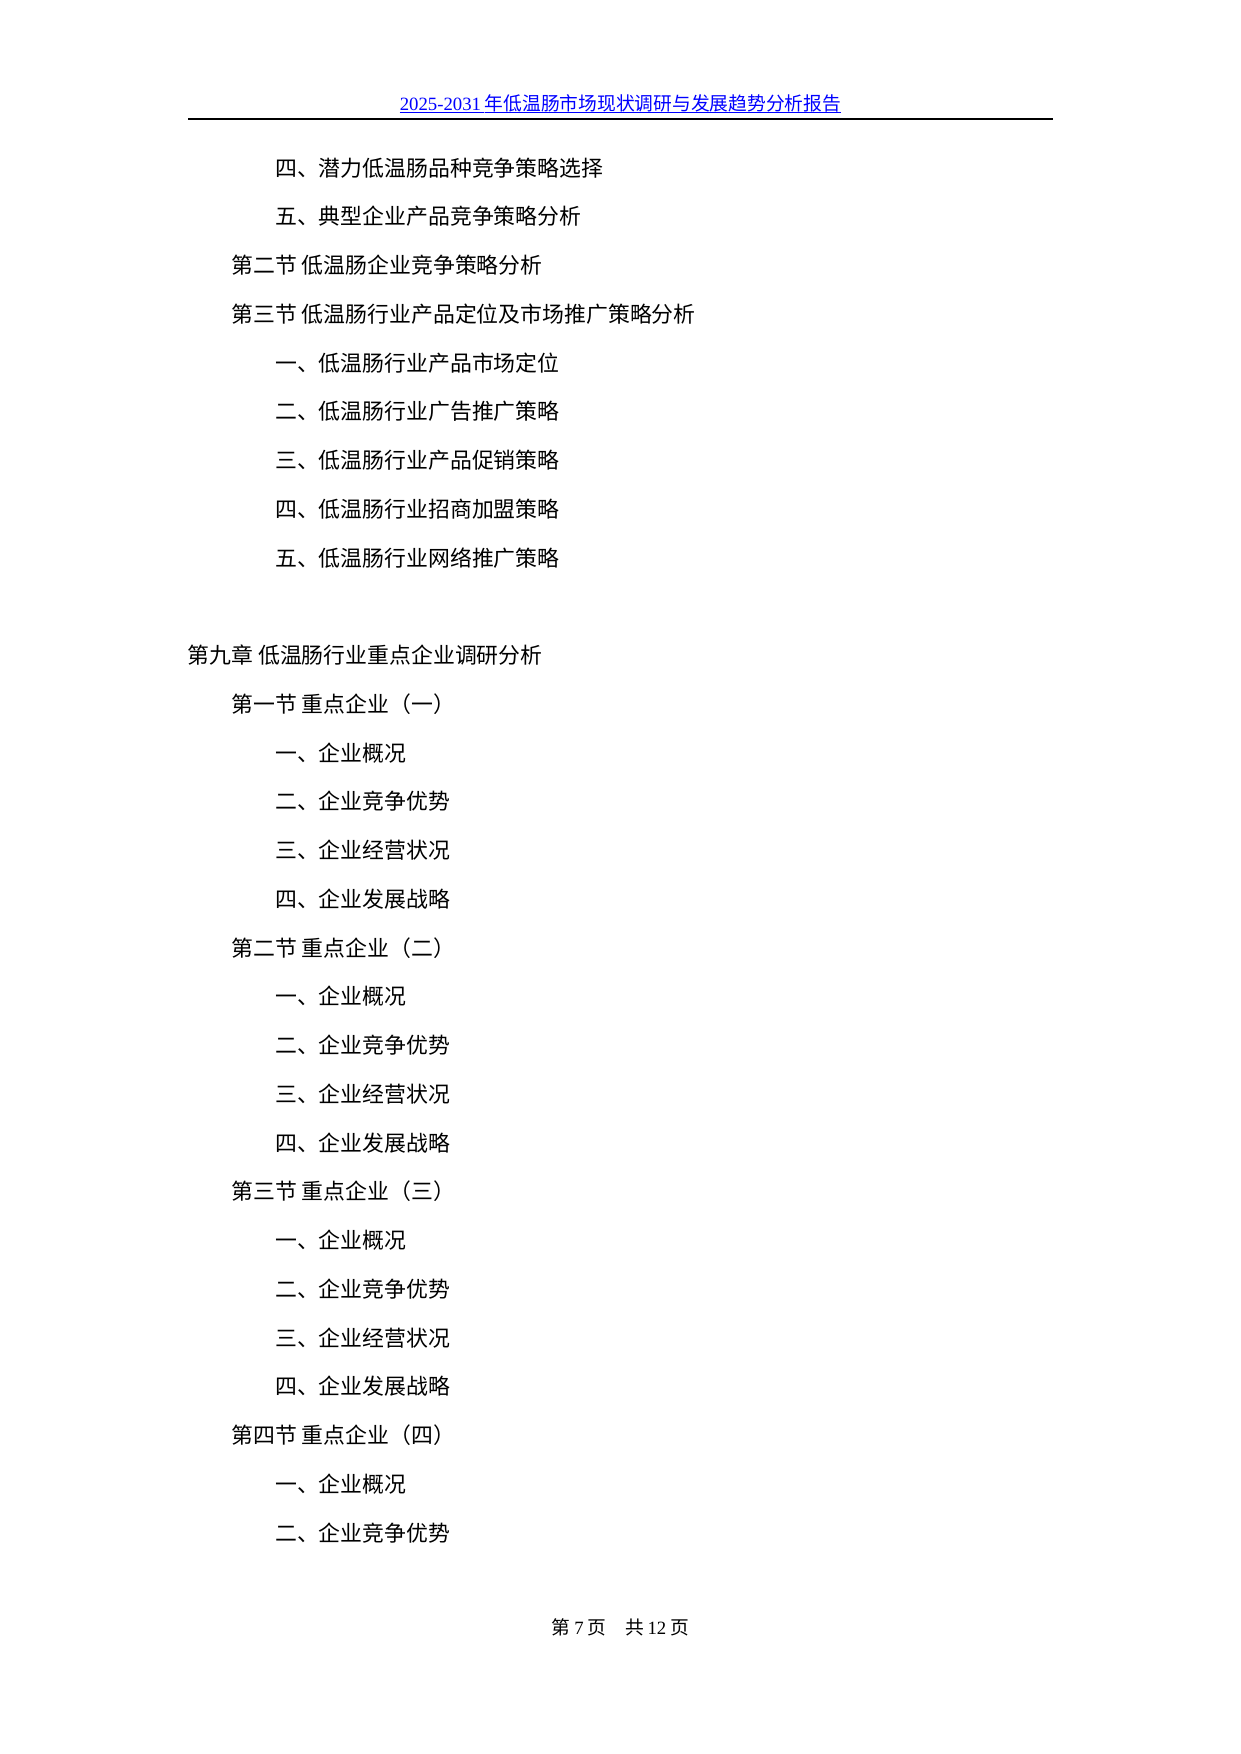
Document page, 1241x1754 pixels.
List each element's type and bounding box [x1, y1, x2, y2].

text [187, 150, 1053, 1548]
